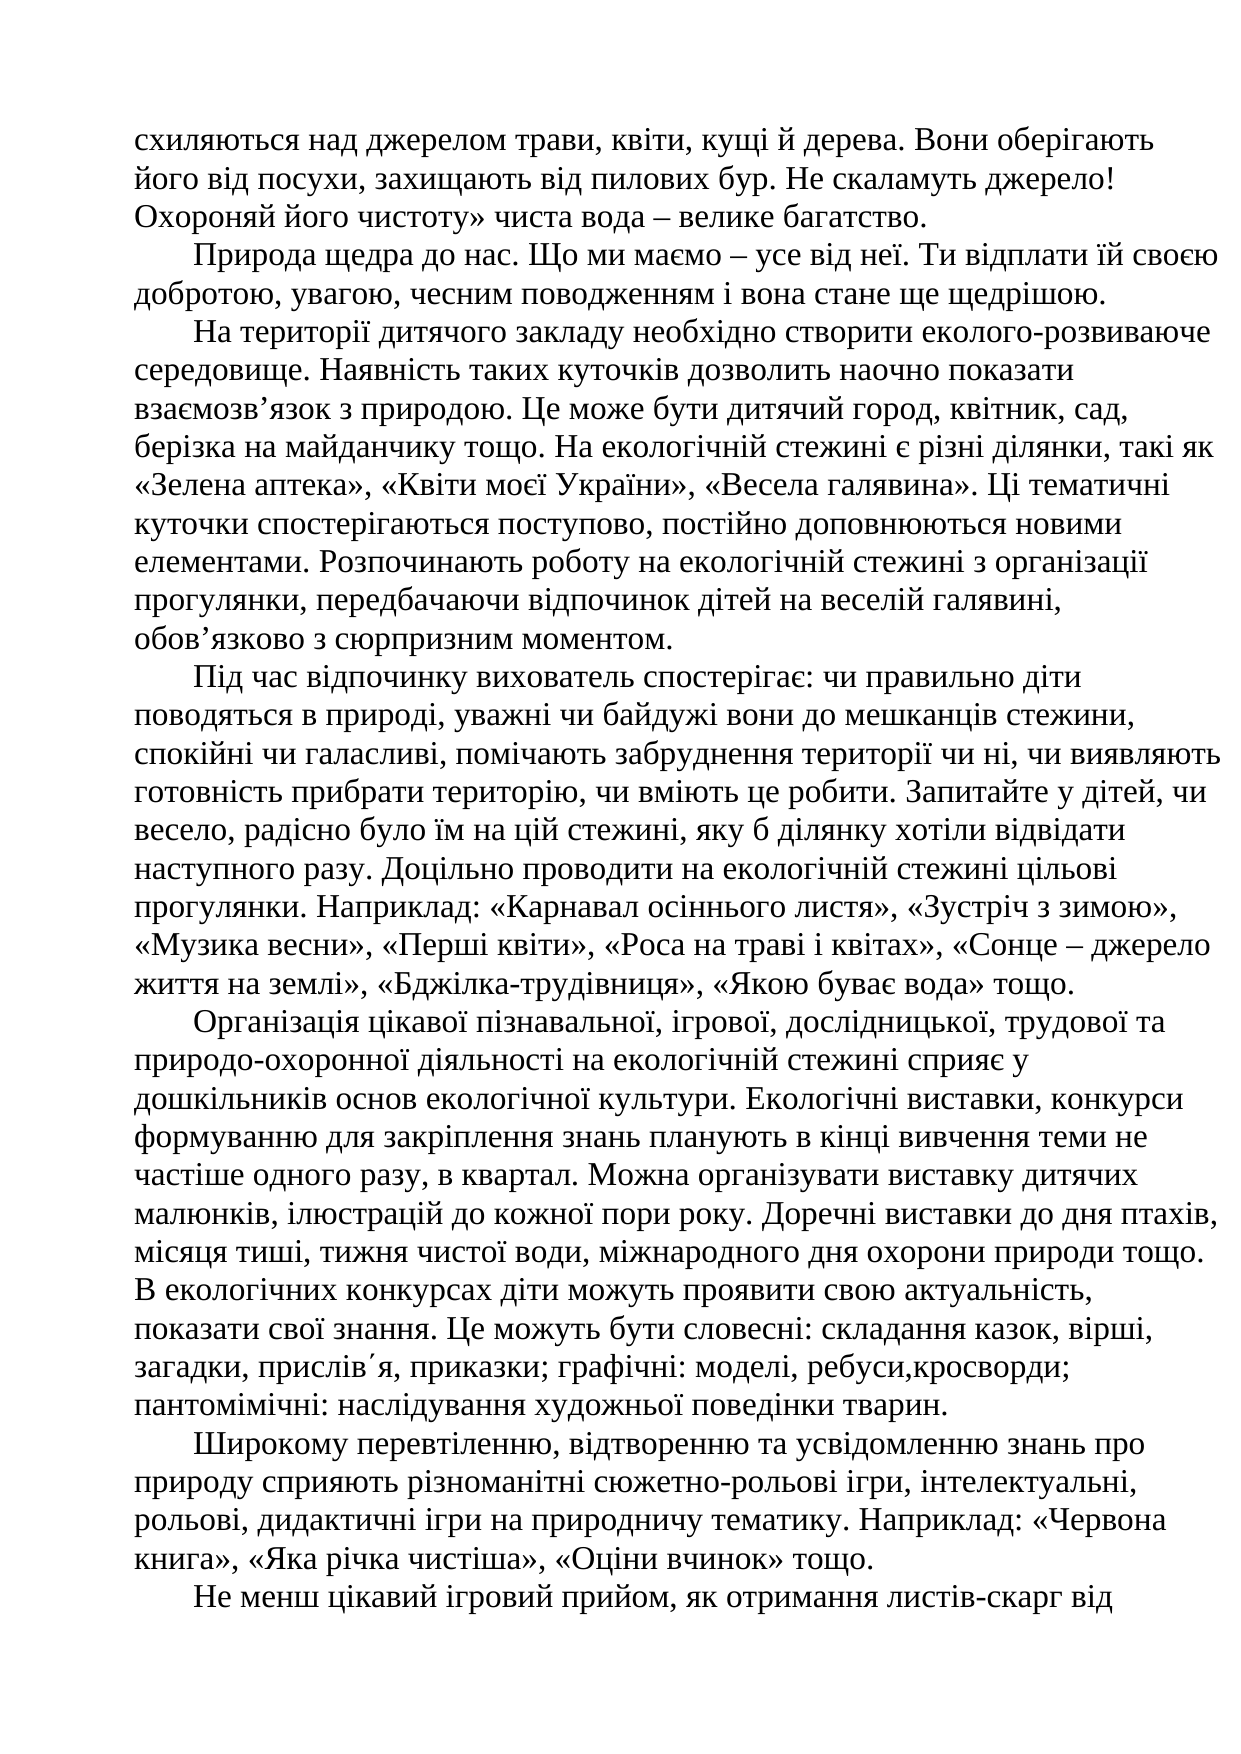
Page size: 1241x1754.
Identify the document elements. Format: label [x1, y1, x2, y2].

table_cell [132, 118, 1226, 1616]
